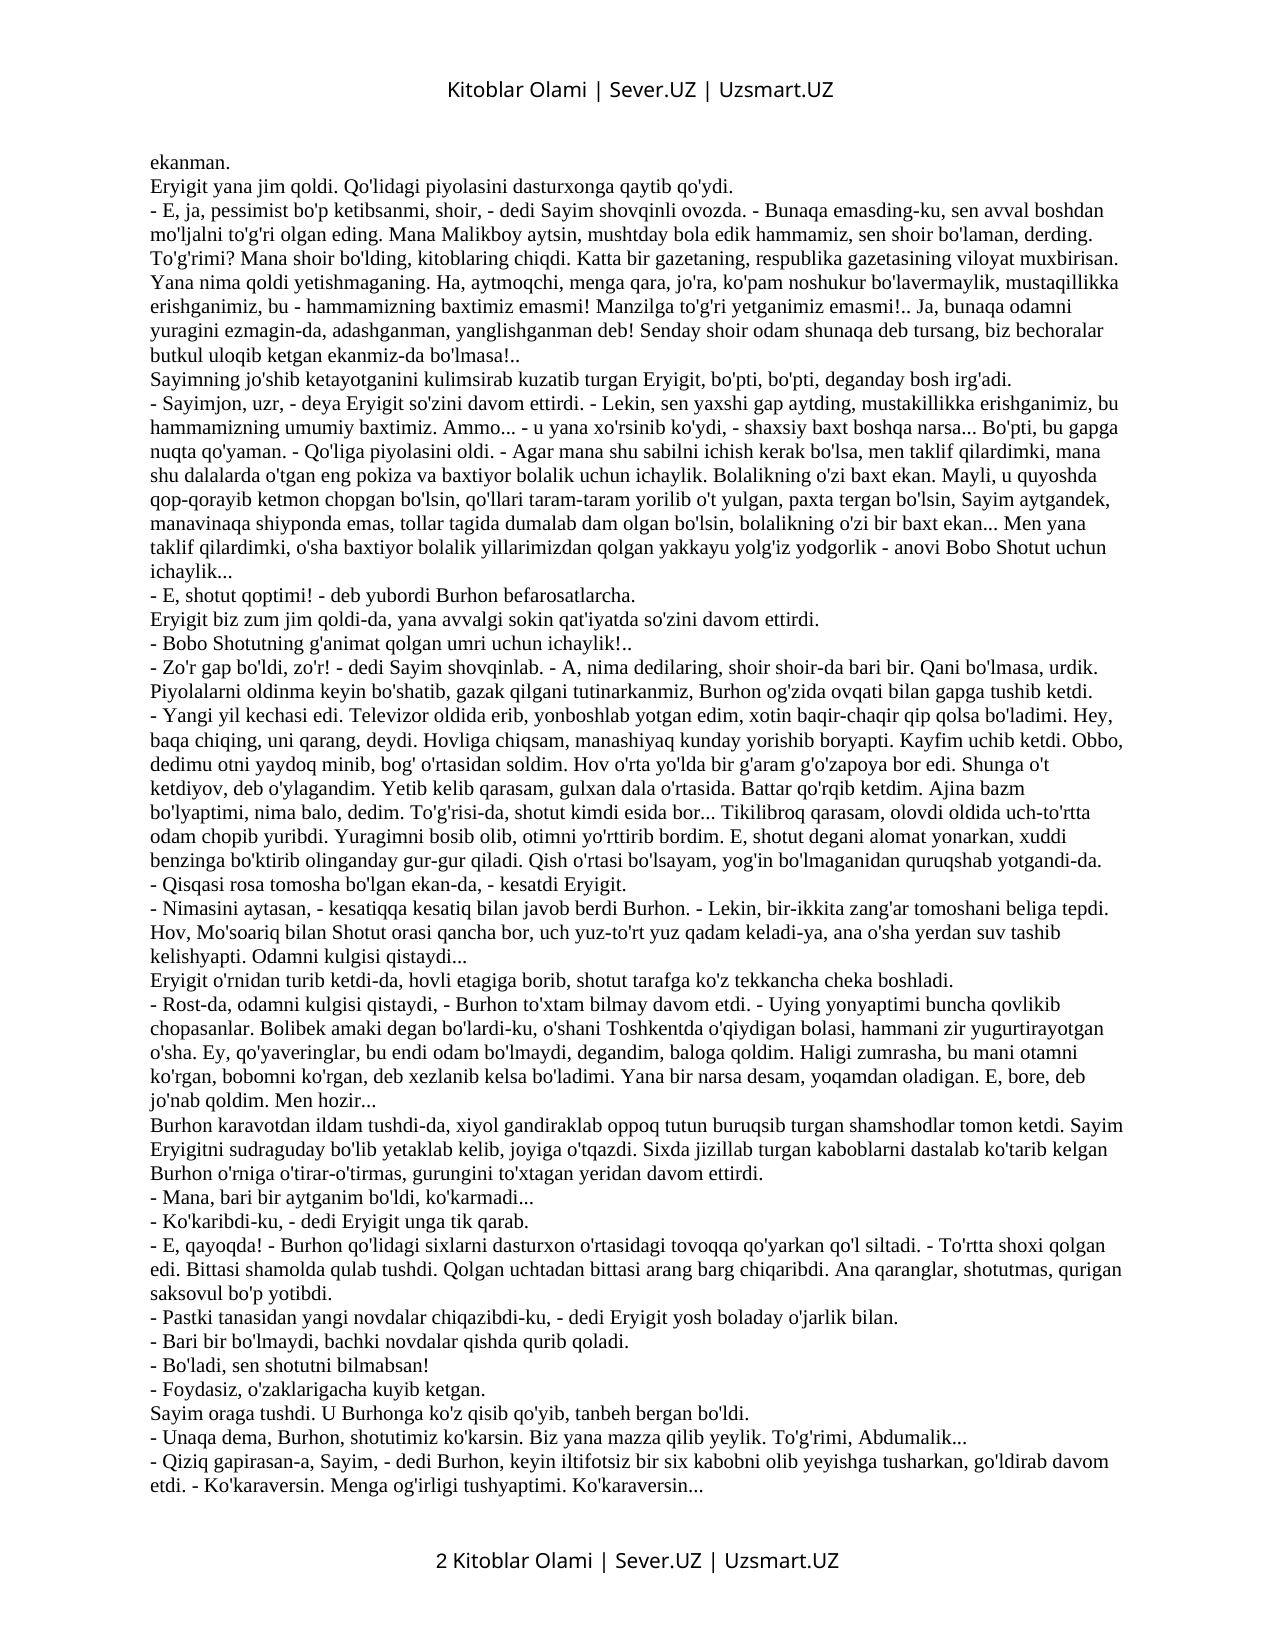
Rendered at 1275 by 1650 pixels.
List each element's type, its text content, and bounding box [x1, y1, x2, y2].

text - Nimasini aytasan, - kesatiqqa kesatiq bilan javob berdi Burhon. - Lekin, bir-ikkita zang'ar tomoshani beliga tepdi. Hov, Mo'soariq bilan Shotut orasi qancha bor, uch yuz-to'rt yuz qadam keladi-ya, ana o'sha yerdan suv tashib kelishyapti. Odamni kulgisi qistaydi... [150, 896, 1125, 968]
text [150, 150, 1125, 174]
text Burhon karavotdan ildam tushdi-da, xiyol gandiraklab oppoq tutun buruqsib turgan shamshodlar tomon ketdi. Sayim Eryigitni sudraguday bo'lib yetaklab kelib, joyiga o'tqazdi. Sixda jizillab turgan kaboblarni dastalab ko'tarib kelgan Burhon o'rniga o'tirar-o'tirmas, gurungini to'xtagan yeridan davom ettirdi. [150, 1112, 1125, 1185]
text - Ko'karibdi-ku, - dedi Eryigit unga tik qarab. [150, 1209, 1125, 1233]
text - Bari bir bo'lmaydi, bachki novdalar qishda qurib qoladi. [150, 1329, 1125, 1353]
text - Qiziq gapirasan-a, Sayim, - dedi Burhon, keyin iltifotsiz bir six kabobni olib yeyishga tusharkan, go'ldirab davom etdi. - Ko'karaversin. Menga og'irligi tushyaptimi. Ko'karaversin... [150, 1449, 1125, 1497]
text - Foydasiz, o'zaklarigacha kuyib ketgan. [150, 1377, 1125, 1401]
text - Zo'r gap bo'ldi, zo'r! - dedi Sayim shovqinlab. - A, nima dedilaring, shoir shoir-da bari bir. Qani bo'lmasa, urdik. [150, 655, 1125, 679]
text - E, ja, pessimist bo'p ketibsanmi, shoir, - dedi Sayim shovqinli ovozda. - Bunaqa emasding-ku, sen avval boshdan mo'ljalni to'g'ri olgan eding. Mana Malikboy aytsin, mushtday bola edik hammamiz, sen shoir bo'laman, derding. To'g'rimi? Mana shoir bo'lding, kitoblaring chiqdi. Katta bir gazetaning, respublika gazetasining viloyat muxbirisan. Yana nima qoldi yetishmaganing. Ha, aytmoqchi, menga qara, jo'ra, ko'pam noshukur bo'lavermaylik, mustaqillikka erishganimiz, bu - hammamizning baxtimiz emasmi! Manzilga to'g'ri yetganimiz emasmi!.. Ja, bunaqa odamni yuragini ezmagin-da, adashganman, yanglishganman deb! Senday shoir odam shunaqa deb tursang, biz bechoralar butkul uloqib ketgan ekanmiz-da bo'lmasa!.. [150, 198, 1125, 367]
text Sayim oraga tushdi. U Burhonga ko'z qisib qo'yib, tanbeh bergan bo'ldi. [150, 1401, 1125, 1425]
text - Yangi yil kechasi edi. Televizor oldida erib, yonboshlab yotgan edim, xotin baqir-chaqir qip qolsa bo'ladimi. Hey, baqa chiqing, uni qarang, deydi. Hovliga chiqsam, manashiyaq kunday yorishib boryapti. Kayfim uchib ketdi. Obbo, dedimu otni yaydoq minib, bog' o'rtasidan soldim. Hov o'rta yo'lda bir g'aram g'o'zapoya bor edi. Shunga o't ketdiyov, deb o'ylagandim. Yetib kelib qarasam, gulxan dala o'rtasida. Battar qo'rqib ketdim. Ajina bazm bo'lyaptimi, nima balo, dedim. To'g'risi-da, shotut kimdi esida bor... Tikilibroq qarasam, olovdi oldida uch-to'rtta odam chopib yuribdi. Yuragimni bosib olib, otimni yo'rttirib bordim. E, shotut degani alomat yonarkan, xuddi benzinga bo'ktirib olinganday gur-gur qiladi. Qish o'rtasi bo'lsayam, yog'in bo'lmaganidan quruqshab yotgandi-da. [150, 703, 1125, 872]
text - Sayimjon, uzr, - deya Eryigit so'zini davom ettirdi. - Lekin, sen yaxshi gap aytding, mustakillikka erishganimiz, bu hammamizning umumiy baxtimiz. Ammo... - u yana xo'rsinib ko'ydi, - shaxsiy baxt boshqa narsa... Bo'pti, bu gapga nuqta qo'yaman. - Qo'liga piyolasini oldi. - Agar mana shu sabilni ichish kerak bo'lsa, men taklif qilardimki, mana shu dalalarda o'tgan eng pokiza va baxtiyor bolalik uchun ichaylik. Bolalikning o'zi baxt ekan. Mayli, u quyoshda qop-qorayib ketmon chopgan bo'lsin, qo'llari taram-taram yorilib o't yulgan, paxta tergan bo'lsin, Sayim aytgandek, manavinaqa shiyponda emas, tollar tagida dumalab dam olgan bo'lsin, bolalikning o'zi bir baxt ekan... Men yana taklif qilardimki, o'sha baxtiyor bolalik yillarimizdan qolgan yakkayu yolg'iz yodgorlik - anovi Bobo Shotut uchun ichaylik... [150, 391, 1125, 583]
text Sayimning jo'shib ketayotganini kulimsirab kuzatib turgan Eryigit, bo'pti, bo'pti, deganday bosh irg'adi. [150, 367, 1125, 391]
text - Rost-da, odamni kulgisi qistaydi, - Burhon to'xtam bilmay davom etdi. - Uying yonyaptimi buncha qovlikib chopasanlar. Bolibek amaki degan bo'lardi-ku, o'shani Toshkentda o'qiydigan bolasi, hammani zir yugurtirayotgan o'sha. Ey, qo'yaveringlar, bu endi odam bo'lmaydi, degandim, baloga qoldim. Haligi zumrasha, bu mani otamni ko'rgan, bobomni ko'rgan, deb xezlanib kelsa bo'ladimi. Yana bir narsa desam, yoqamdan oladigan. E, bore, deb jo'nab qoldim. Men hozir... [150, 992, 1125, 1112]
text Eryigit yana jim qoldi. Qo'lidagi piyolasini dasturxonga qaytib qo'ydi. [150, 174, 1125, 198]
text Eryigit o'rnidan turib ketdi-da, hovli etagiga borib, shotut tarafga ko'z tekkancha cheka boshladi. [150, 968, 1125, 992]
text - Bobo Shotutning g'animat qolgan umri uchun ichaylik!.. [150, 631, 1125, 655]
text - Bo'ladi, sen shotutni bilmabsan! [150, 1353, 1125, 1377]
text Eryigit biz zum jim qoldi-da, yana avvalgi sokin qat'iyatda so'zini davom ettirdi. [150, 607, 1125, 631]
text - Qisqasi rosa tomosha bo'lgan ekan-da, - kesatdi Eryigit. [150, 872, 1125, 896]
text - E, shotut qoptimi! - deb yubordi Burhon befarosatlarcha. [150, 583, 1125, 607]
text - Unaqa dema, Burhon, shotutimiz ko'karsin. Biz yana mazza qilib yeylik. To'g'rimi, Abdumalik... [150, 1425, 1125, 1449]
text - Mana, bari bir aytganim bo'ldi, ko'karmadi... [150, 1185, 1125, 1209]
text - Pastki tanasidan yangi novdalar chiqazibdi-ku, - dedi Eryigit yosh boladay o'jarlik bilan. [150, 1305, 1125, 1329]
text Piyolalarni oldinma keyin bo'shatib, gazak qilgani tutinarkanmiz, Burhon og'zida ovqati bilan gapga tushib ketdi. [150, 679, 1125, 703]
text - E, qayoqda! - Burhon qo'lidagi sixlarni dasturxon o'rtasidagi tovoqqa qo'yarkan qo'l siltadi. - To'rtta shoxi qolgan edi. Bittasi shamolda qulab tushdi. Qolgan uchtadan bittasi arang barg chiqaribdi. Ana qaranglar, shotutmas, qurigan saksovul bo'p yotibdi. [150, 1233, 1125, 1305]
